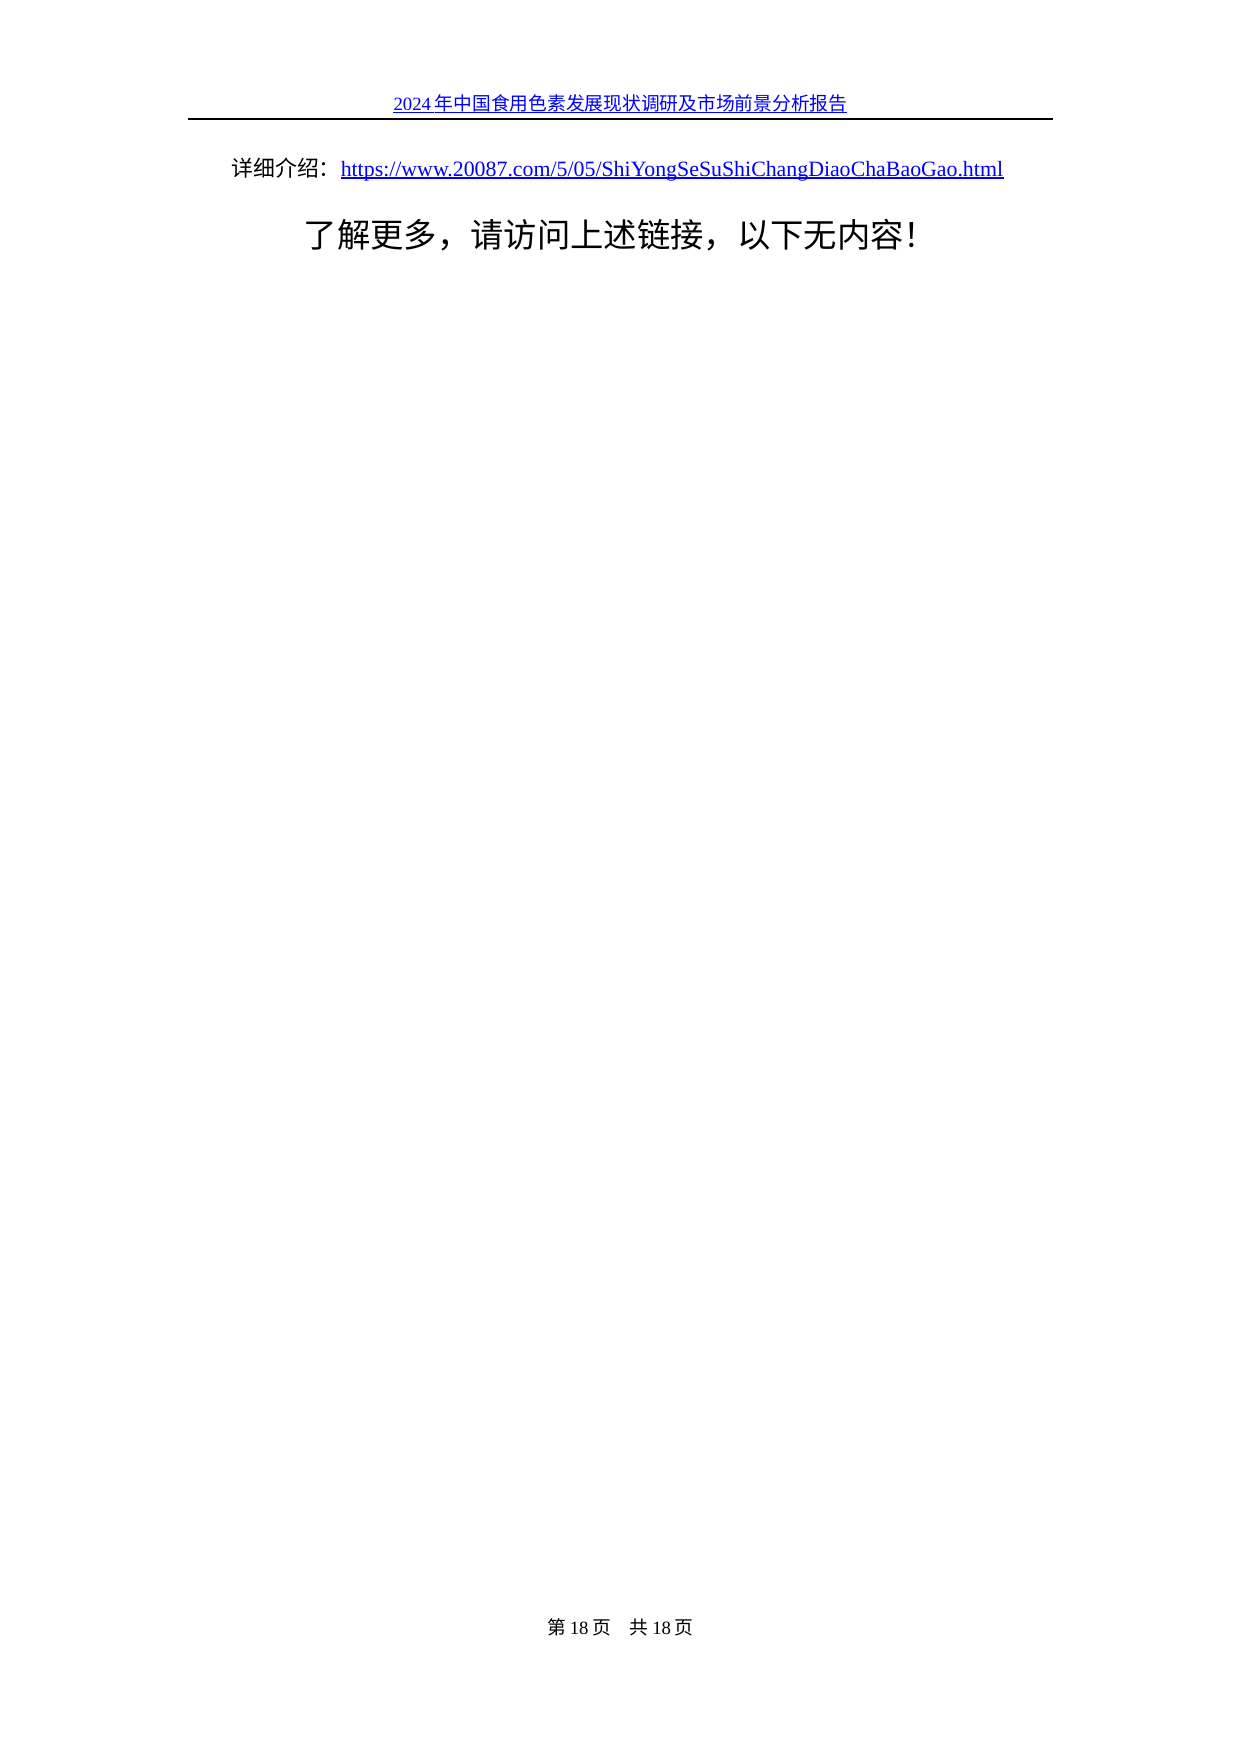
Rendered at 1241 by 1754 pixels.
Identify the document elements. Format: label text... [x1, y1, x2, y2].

title 了解更多，请访问上述链接，以下无内容！ [187, 200, 1053, 265]
text 详细介绍：https://www.20087.com/5/05/ShiYongSeSuShiChangDiaoChaBaoGao.html [187, 150, 1053, 183]
